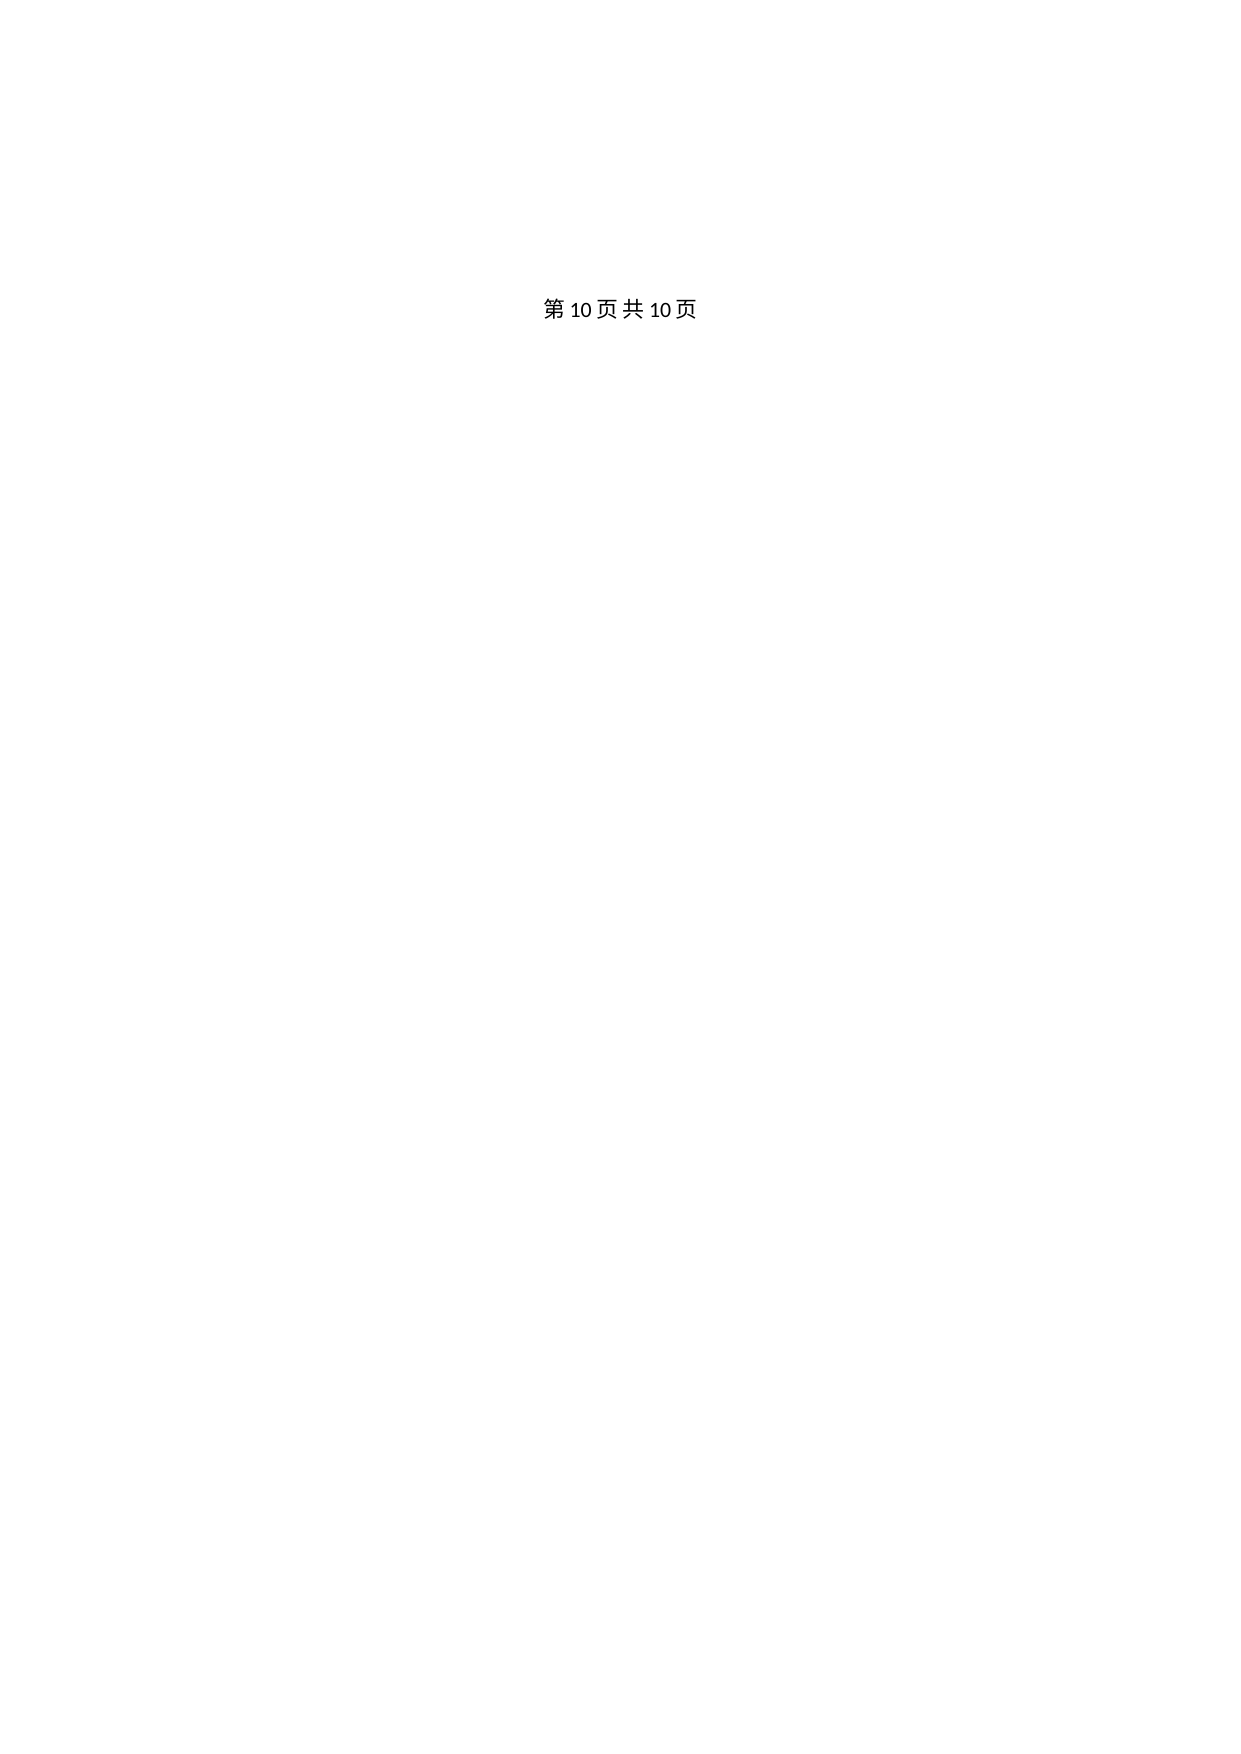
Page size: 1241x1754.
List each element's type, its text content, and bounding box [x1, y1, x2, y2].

text 第10页 共10页 [187, 292, 1053, 324]
